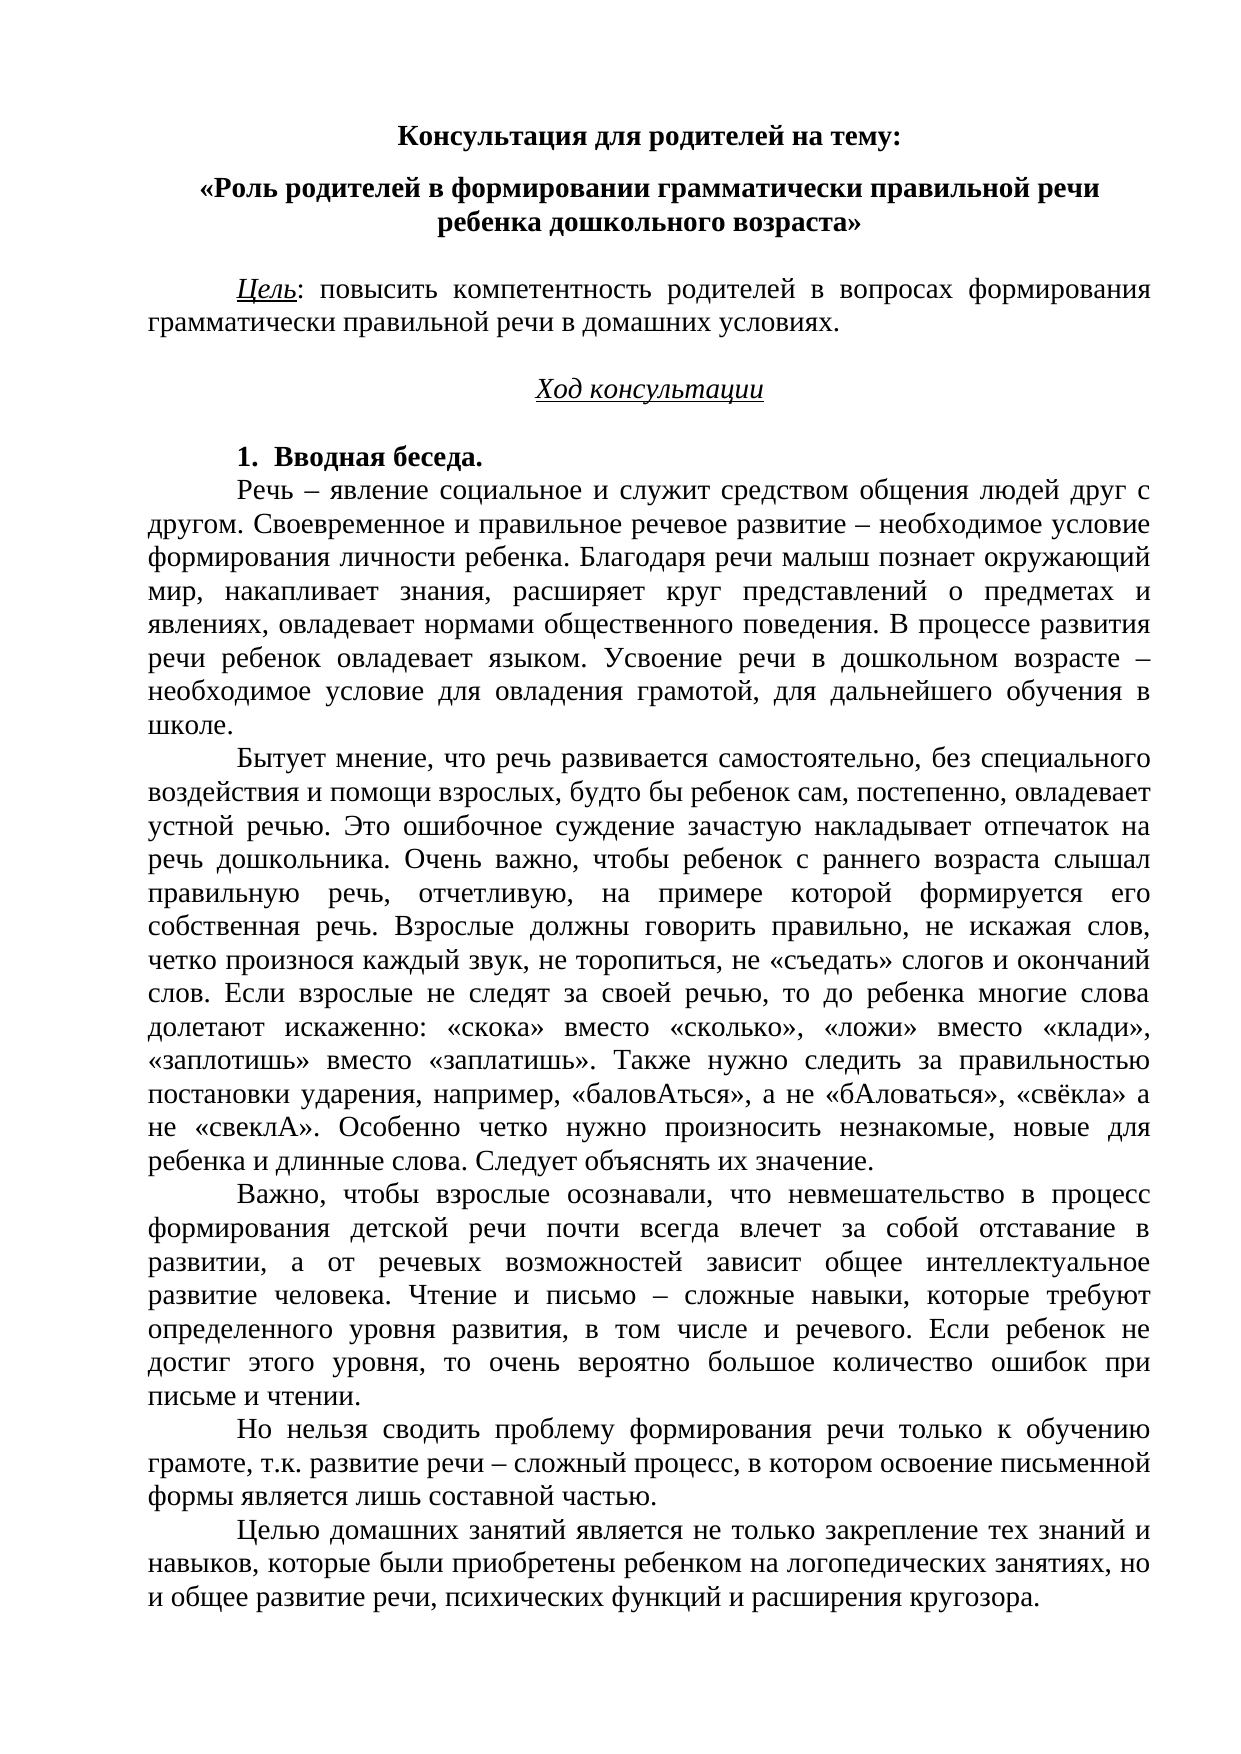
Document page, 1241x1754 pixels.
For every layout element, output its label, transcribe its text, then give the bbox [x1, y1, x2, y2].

text Ход консультации [148, 372, 1152, 405]
text «Роль родителей в формировании грамматически правильной речи ребенка дошкольного возраста» [148, 170, 1152, 237]
text Консультация для родителей на тему: [148, 118, 1152, 152]
text Но нельзя сводить проблему формирования речи только к обучению грамоте, т.к. развитие речи – сложный процесс, в котором освоение письменной формы является лишь составной частью. [148, 1411, 1152, 1512]
list Вводная беседа. [236, 439, 1152, 472]
text Целью домашних занятий является не только закрепление тех знаний и навыков, которые были приобретены ребенком на логопедических занятиях, но и общее развитие речи, психических функций и расширения кругозора. [148, 1512, 1152, 1613]
text Бытует мнение, что речь развивается самостоятельно, без специального воздействия и помощи взрослых, будто бы ребенок сам, постепенно, овладевает устной речью. Это ошибочное суждение зачастую накладывает отпечаток на речь дошкольника. Очень важно, чтобы ребенок с раннего возраста слышал правильную речь, отчетливую, на примере которой формируется его собственная речь. Взрослые должны говорить правильно, не искажая слов, четко произнося каждый звук, не торопиться, не «съедать» слогов и окончаний слов. Если взрослые не следят за своей речью, то до ребенка многие слова долетают искаженно: «скока» вместо «сколько», «ложи» вместо «клади», «заплотишь» вместо «заплатишь». Также нужно следить за правильностью постановки ударения, например, «баловАться», а не «бАловаться», «свёкла» а не «свеклА». Особенно четко нужно произносить незнакомые, новые для ребенка и длинные слова. Следует объяснять их значение. [148, 741, 1152, 1177]
text Важно, чтобы взрослые осознавали, что невмешательство в процесс формирования детской речи почти всегда влечет за собой отставание в развитии, а от речевых возможностей зависит общее интеллектуальное развитие человека. Чтение и письмо – сложные навыки, которые требуют определенного уровня развития, в том числе и речевого. Если ребенок не достиг этого уровня, то очень вероятно большое количество ошибок при письме и чтении. [148, 1177, 1152, 1411]
text Цель: повысить компетентность родителей в вопросах формирования грамматически правильной речи в домашних условиях. [148, 271, 1152, 338]
text Речь – явление социальное и служит средством общения людей друг с другом. Своевременное и правильное речевое развитие – необходимое условие формирования личности ребенка. Благодаря речи малыш познает окружающий мир, накапливает знания, расширяет круг представлений о предметах и явлениях, овладевает нормами общественного поведения. В процессе развития речи ребенок овладевает языком. Усвоение речи в дошкольном возрасте – необходимое условие для овладения грамотой, для дальнейшего обучения в школе. [148, 472, 1152, 741]
